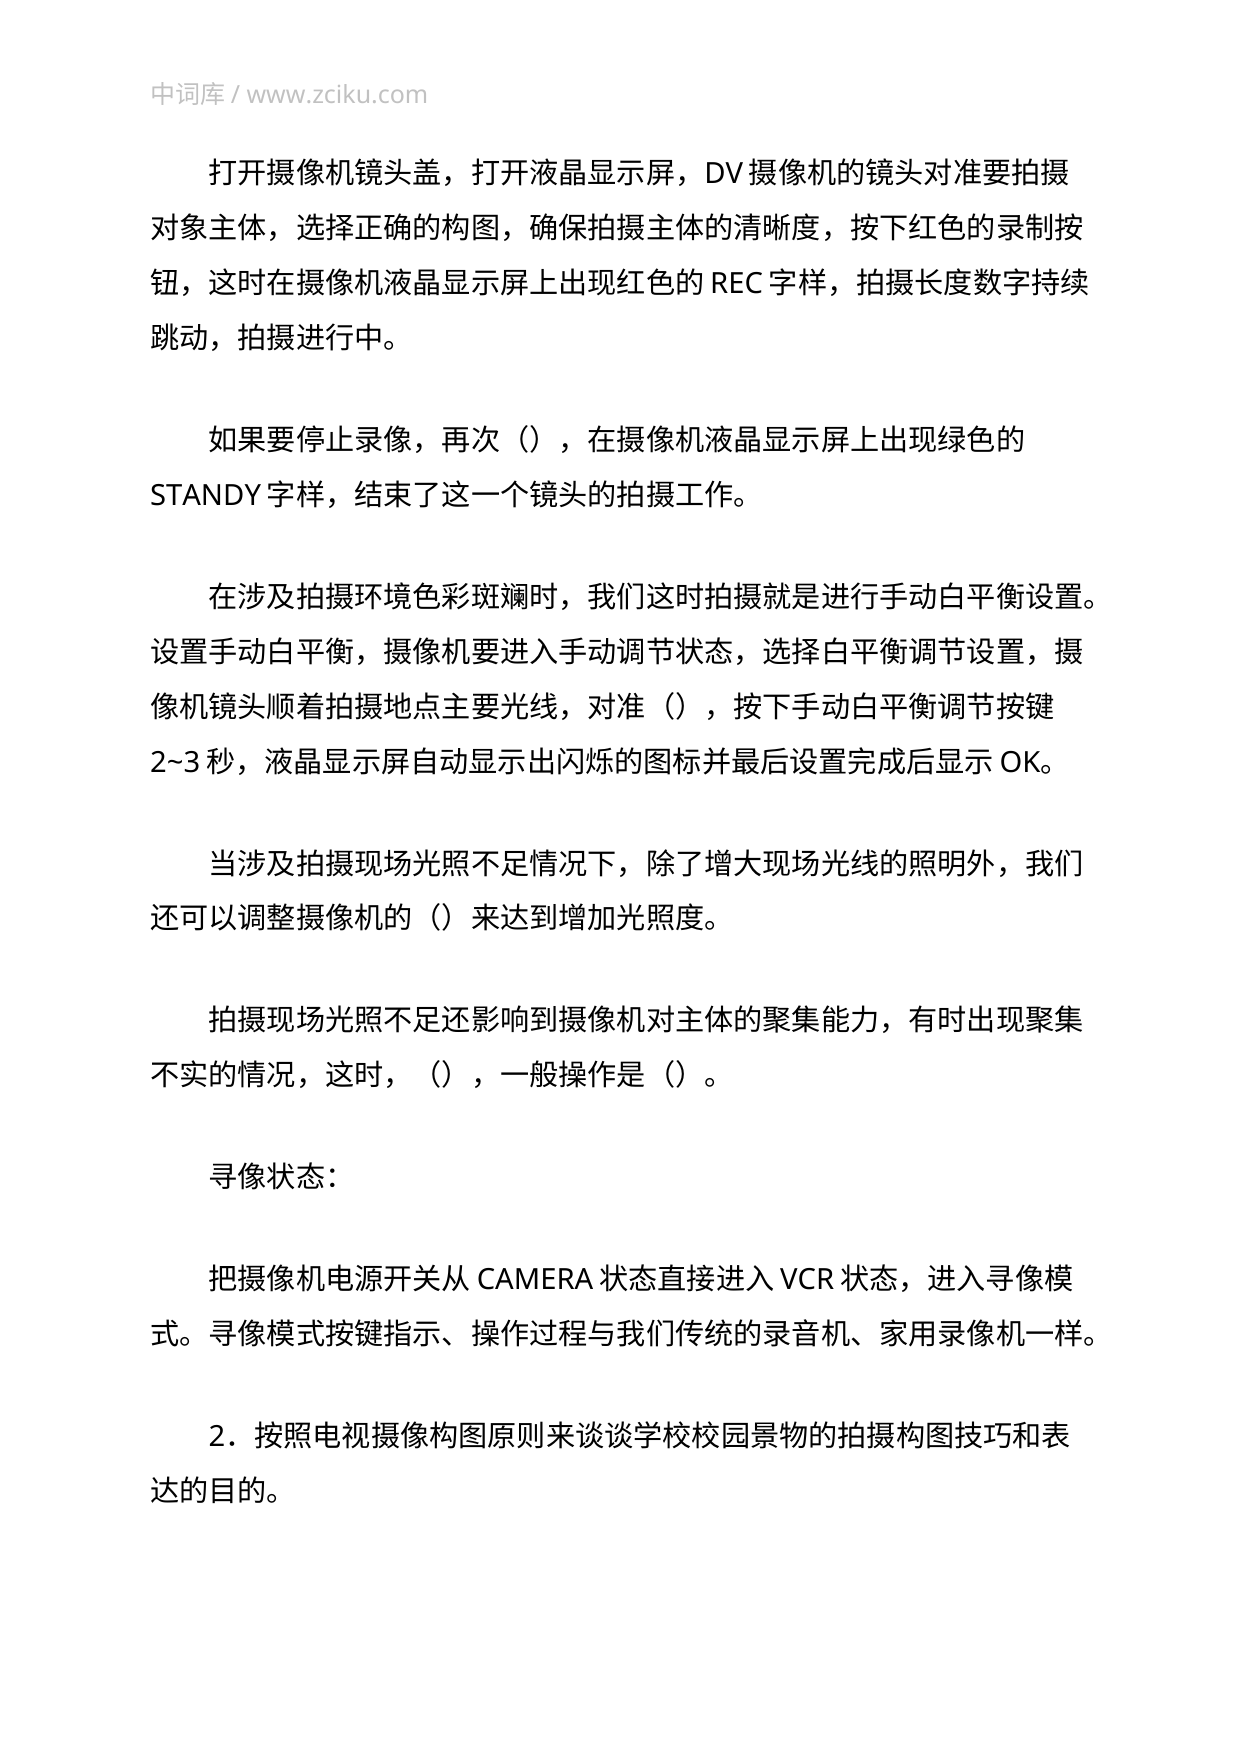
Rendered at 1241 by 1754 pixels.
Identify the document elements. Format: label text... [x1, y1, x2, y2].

text 把摄像机电源开关从CAMERA状态直接进入VCR状态，进入寻像模式。寻像模式按键指示、操作过程与我们传统的录音机、家用录像机一样。 [150, 1255, 1090, 1353]
text 打开摄像机镜头盖，打开液晶显示屏，DV摄像机的镜头对准要拍摄对象主体，选择正确的构图，确保拍摄主体的清晰度，按下红色的录制按钮，这时在摄像机液晶显示屏上出现红色的REC字样，拍摄长度数字持续跳动，拍摄进行中。 [150, 150, 1090, 357]
text 2．按照电视摄像构图原则来谈谈学校校园景物的拍摄构图技巧和表达的目的。 [150, 1412, 1090, 1509]
text 如果要停止录像，再次（），在摄像机液晶显示屏上出现绿色的STANDY字样，结束了这一个镜头的拍摄工作。 [150, 417, 1090, 514]
text 在涉及拍摄环境色彩斑斓时，我们这时拍摄就是进行手动白平衡设置。设置手动白平衡，摄像机要进入手动调节状态，选择白平衡调节设置，摄像机镜头顺着拍摄地点主要光线，对准（），按下手动白平衡调节按键2~3秒，液晶显示屏自动显示出闪烁的图标并最后设置完成后显示OK。 [150, 573, 1090, 781]
text 当涉及拍摄现场光照不足情况下，除了增大现场光线的照明外，我们还可以调整摄像机的（）来达到增加光照度。 [150, 840, 1090, 937]
text 寻像状态： [150, 1153, 1090, 1196]
text 拍摄现场光照不足还影响到摄像机对主体的聚集能力，有时出现聚集不实的情况，这时，（），一般操作是（）。 [150, 997, 1090, 1094]
